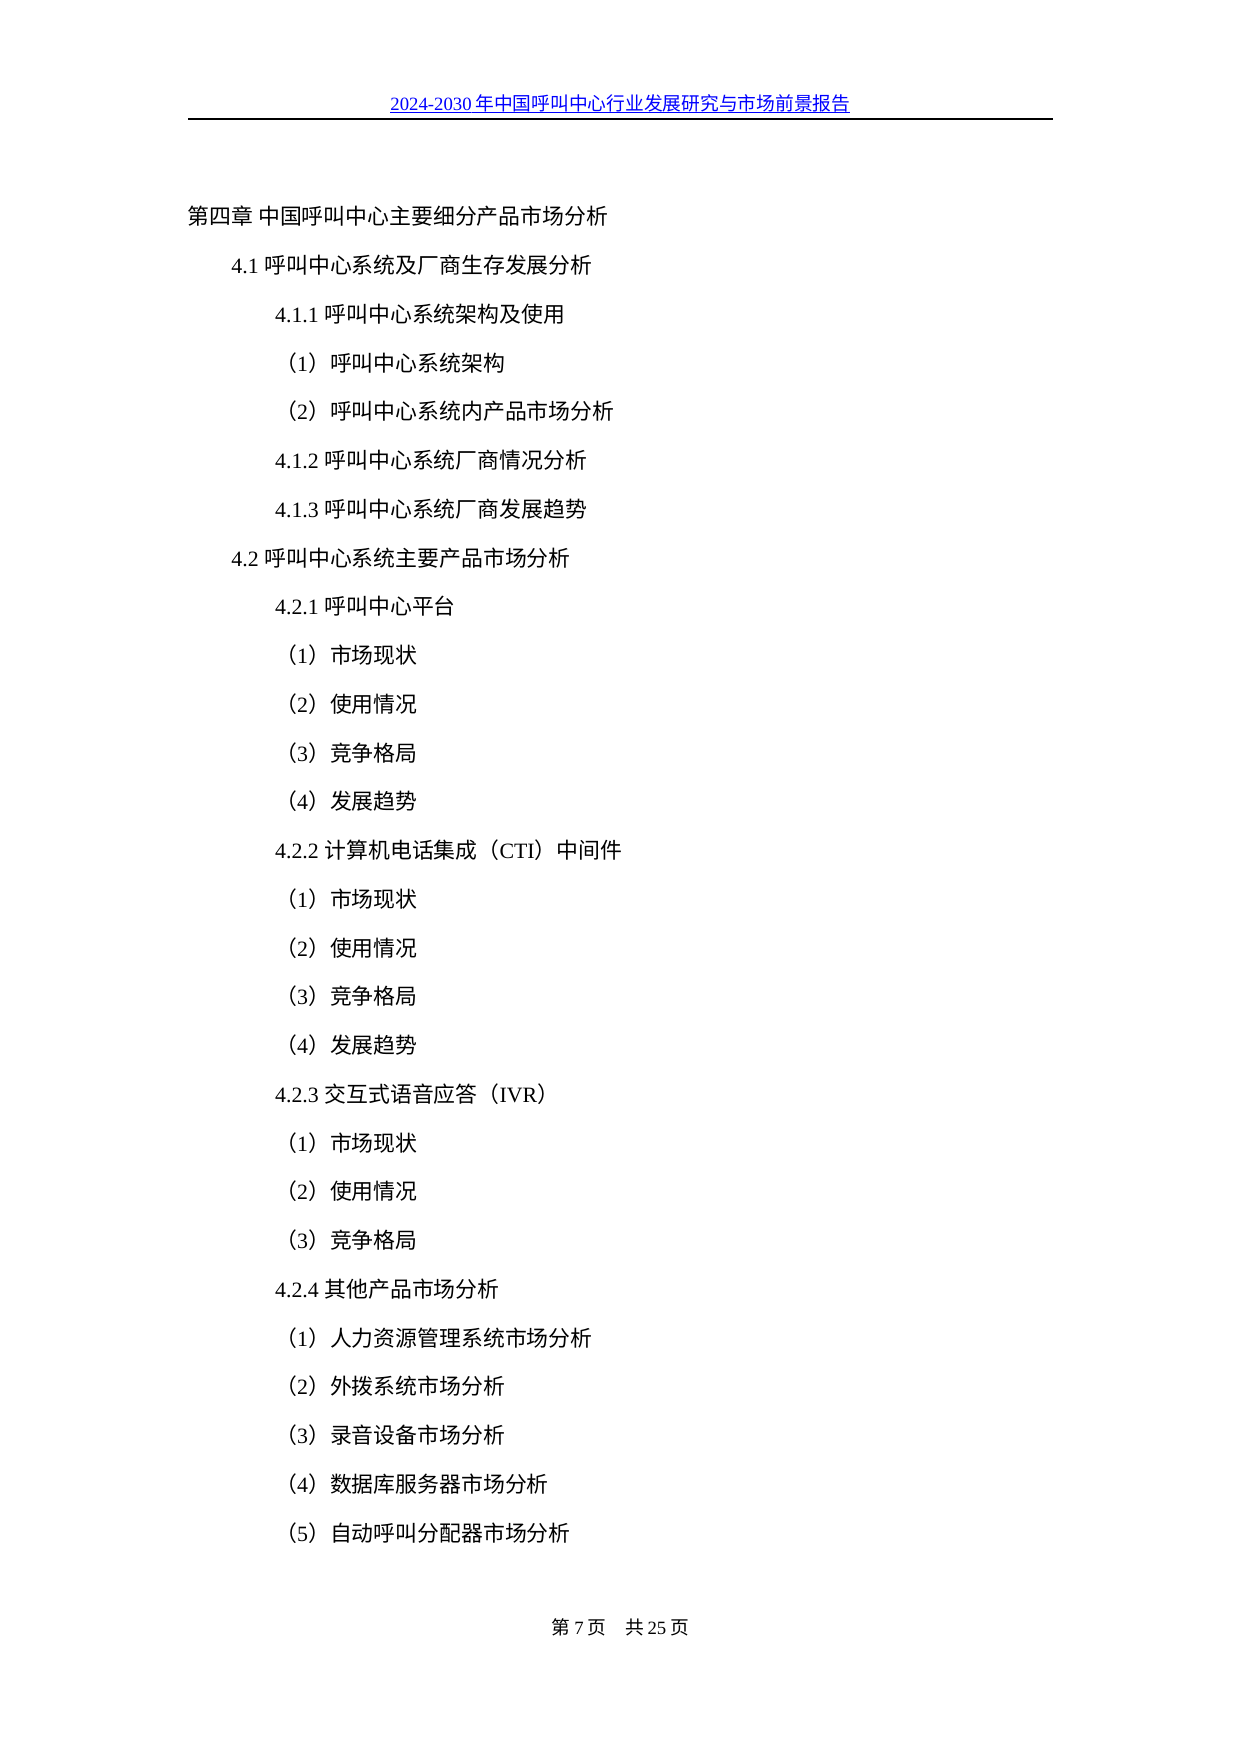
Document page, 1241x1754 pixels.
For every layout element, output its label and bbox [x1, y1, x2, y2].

text [187, 150, 1053, 1548]
